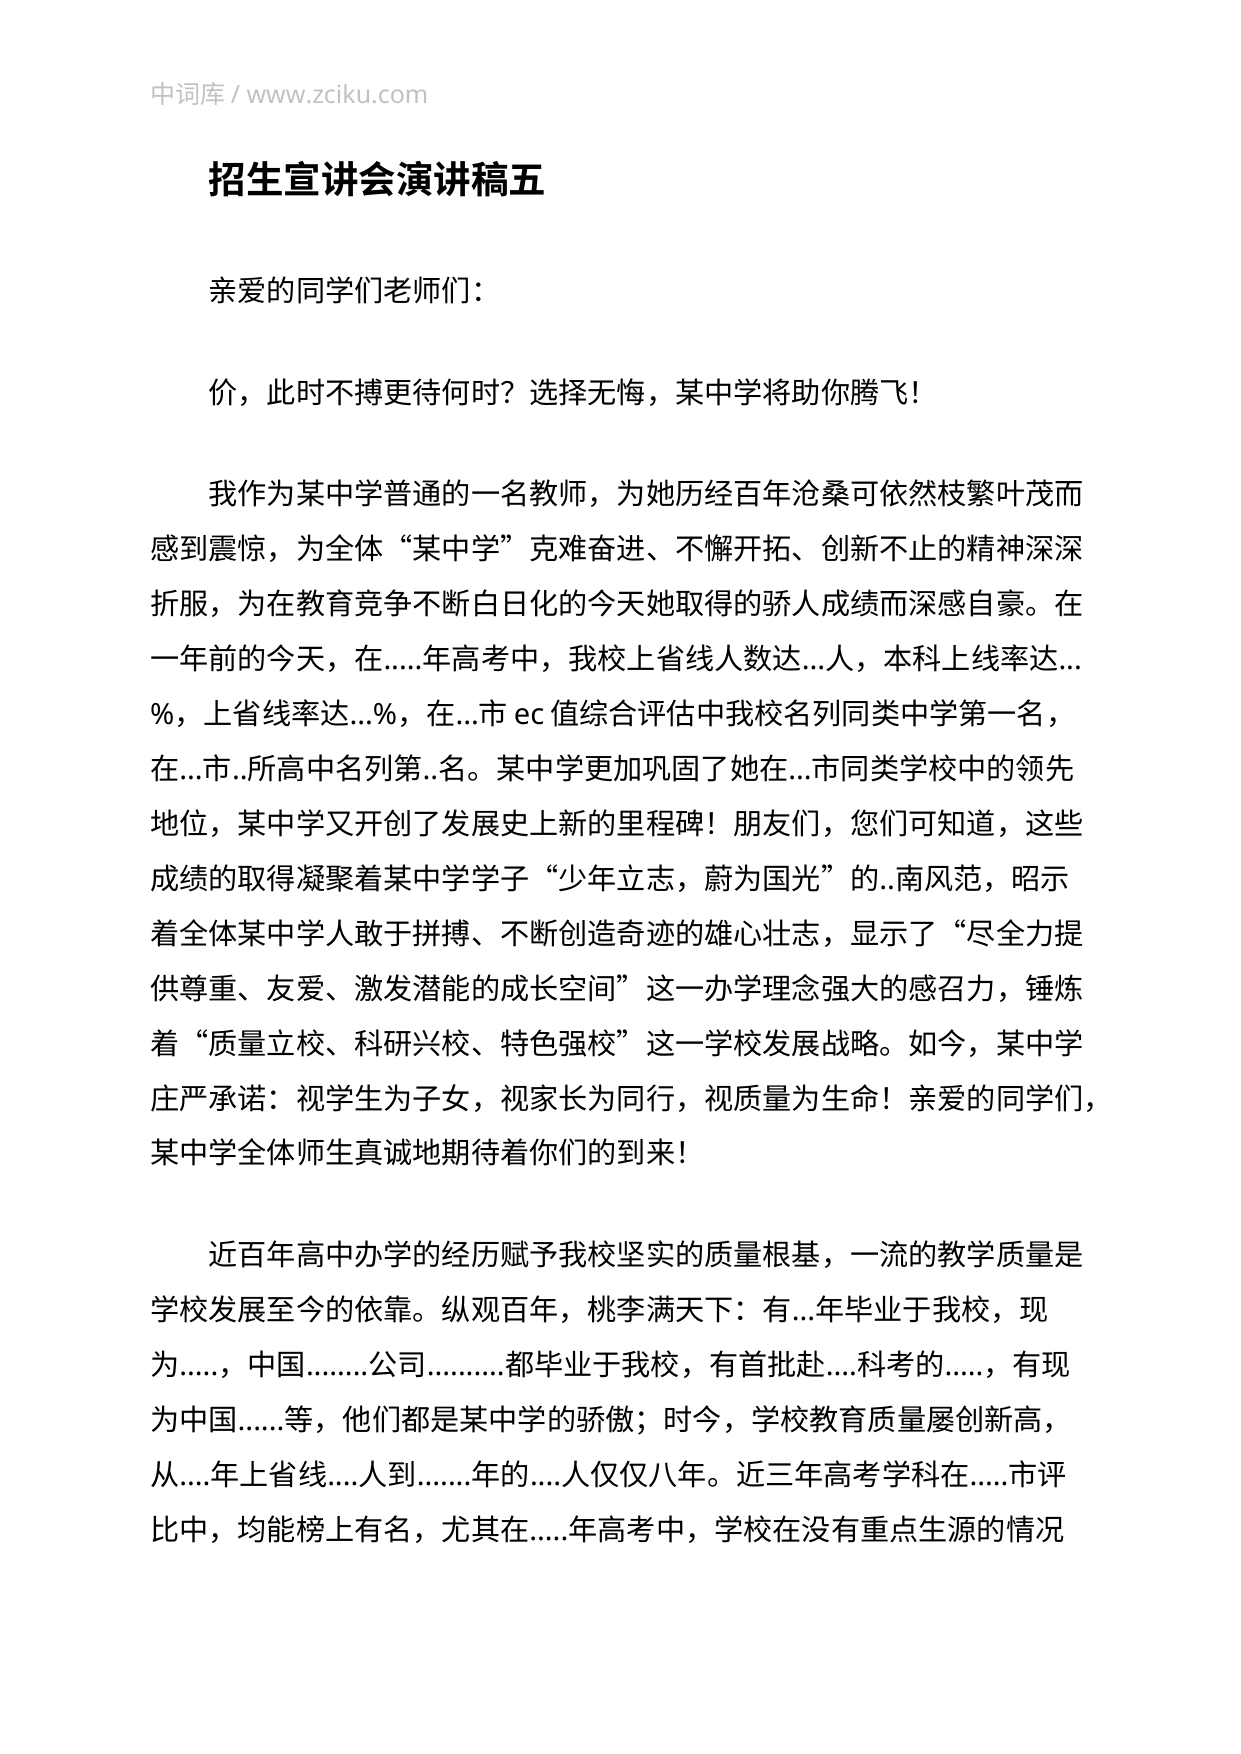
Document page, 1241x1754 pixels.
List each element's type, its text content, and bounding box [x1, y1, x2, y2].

text 亲爱的同学们老师们： [150, 267, 1090, 310]
text 价，此时不搏更待何时？选择无悔，某中学将助你腾飞！ [150, 369, 1090, 411]
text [150, 1232, 1090, 1549]
text 我作为某中学普通的一名教师，为她历经百年沧桑可依然枝繁叶茂而感到震惊，为全体“某中学”克难奋进、不懈开拓、创新不止的精神深深折服，为在教育竞争不断白日化的今天她取得的骄人成绩而深感自豪。在一年前的今天，在.....年高考中，我校上省线人数达...人，本科上线率达...%，上省线率达...%，在...市ec值综合评估中我校名列同类中学第一名，在...市..所高中名列第..名。某中学更加巩固了她在...市同类学校中的领先地位，某中学又开创了发展史上新的里程碑！朋友们，您们可知道，这些成绩的取得凝聚着某中学学子“少年立志，蔚为国光”的..南风范，昭示着全体某中学人敢于拼搏、不断创造奇迹的雄心壮志，显示了“尽全力提供尊重、友爱、激发潜能的成长空间”这一办学理念强大的感召力，锤炼着“质量立校、科研兴校、特色强校”这一学校发展战略。如今，某中学庄严承诺：视学生为子女，视家长为同行，视质量为生命！亲爱的同学们，某中学全体师生真诚地期待着你们的到来！ [150, 471, 1090, 1172]
text 招生宣讲会演讲稿五 [150, 150, 1090, 204]
